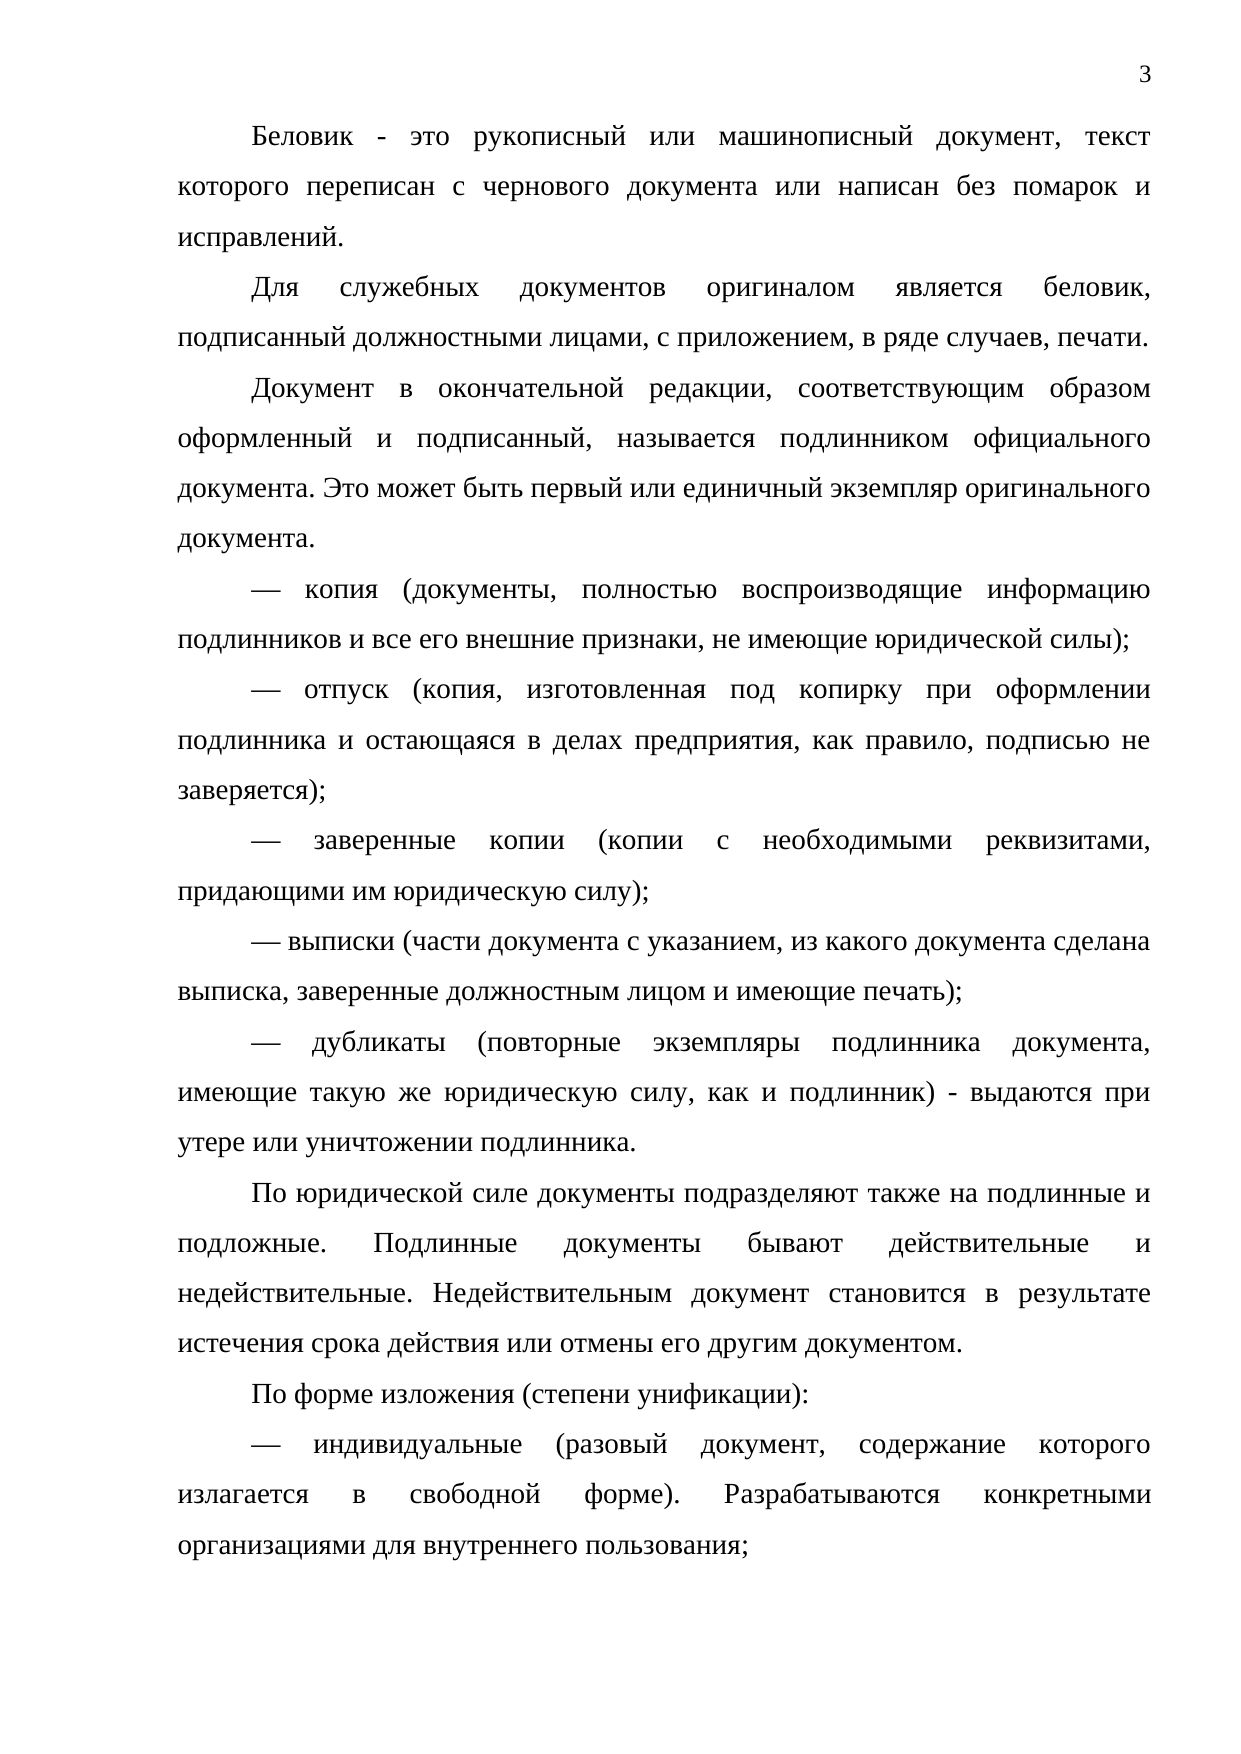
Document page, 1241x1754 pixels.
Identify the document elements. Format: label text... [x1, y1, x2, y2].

text — заверенные копии (копии с необходимыми реквизитами, придающими им юридическую силу); [177, 822, 1152, 906]
text По юридической силе документы подразделяют также на подлинные и подложные. Подлинные документы бывают действительные и недействительные. Недействительным документ становится в результате истечения срока действия или отмены его другим документом. [177, 1175, 1152, 1359]
text — выписки (части документа с указанием, из какого документа сделана выписка, заверенные должностным лицом и имеющие печать); [177, 923, 1152, 1007]
text — копия (документы, полностью воспроизводящие информацию подлинников и все его внешние признаки, не имеющие юридической силы); [177, 571, 1152, 655]
text — индивидуальные (разовый документ, содержание которого излагается в свободной форме). Разрабатываются конкретными организациями для внутреннего пользования; [177, 1426, 1152, 1560]
text — дубликаты (повторные экземпляры подлинника документа, имеющие такую же юридическую силу, как и подлинник) - выдаются при утере или уничтожении подлинника. [177, 1024, 1152, 1158]
text По форме изложения (степени унификации): [177, 1376, 1152, 1409]
text Документ в окончательной редакции, соответствующим образом оформленный и подписанный, называется подлинником официального документа. Это может быть первый или единичный экземпляр оригинального документа. [177, 370, 1152, 554]
text Для служебных документов оригиналом является беловик, подписанный должностными лицами, с приложением, в ряде случаев, печати. [177, 269, 1152, 353]
text Беловик - это рукописный или машинописный документ, текст которого переписан с чернового документа или написан без помарок и исправлений. [177, 118, 1152, 252]
text — отпуск (копия, изготовленная под копирку при оформлении подлинника и остающаяся в делах предприятия, как правило, подписью не заверяется); [177, 672, 1152, 806]
